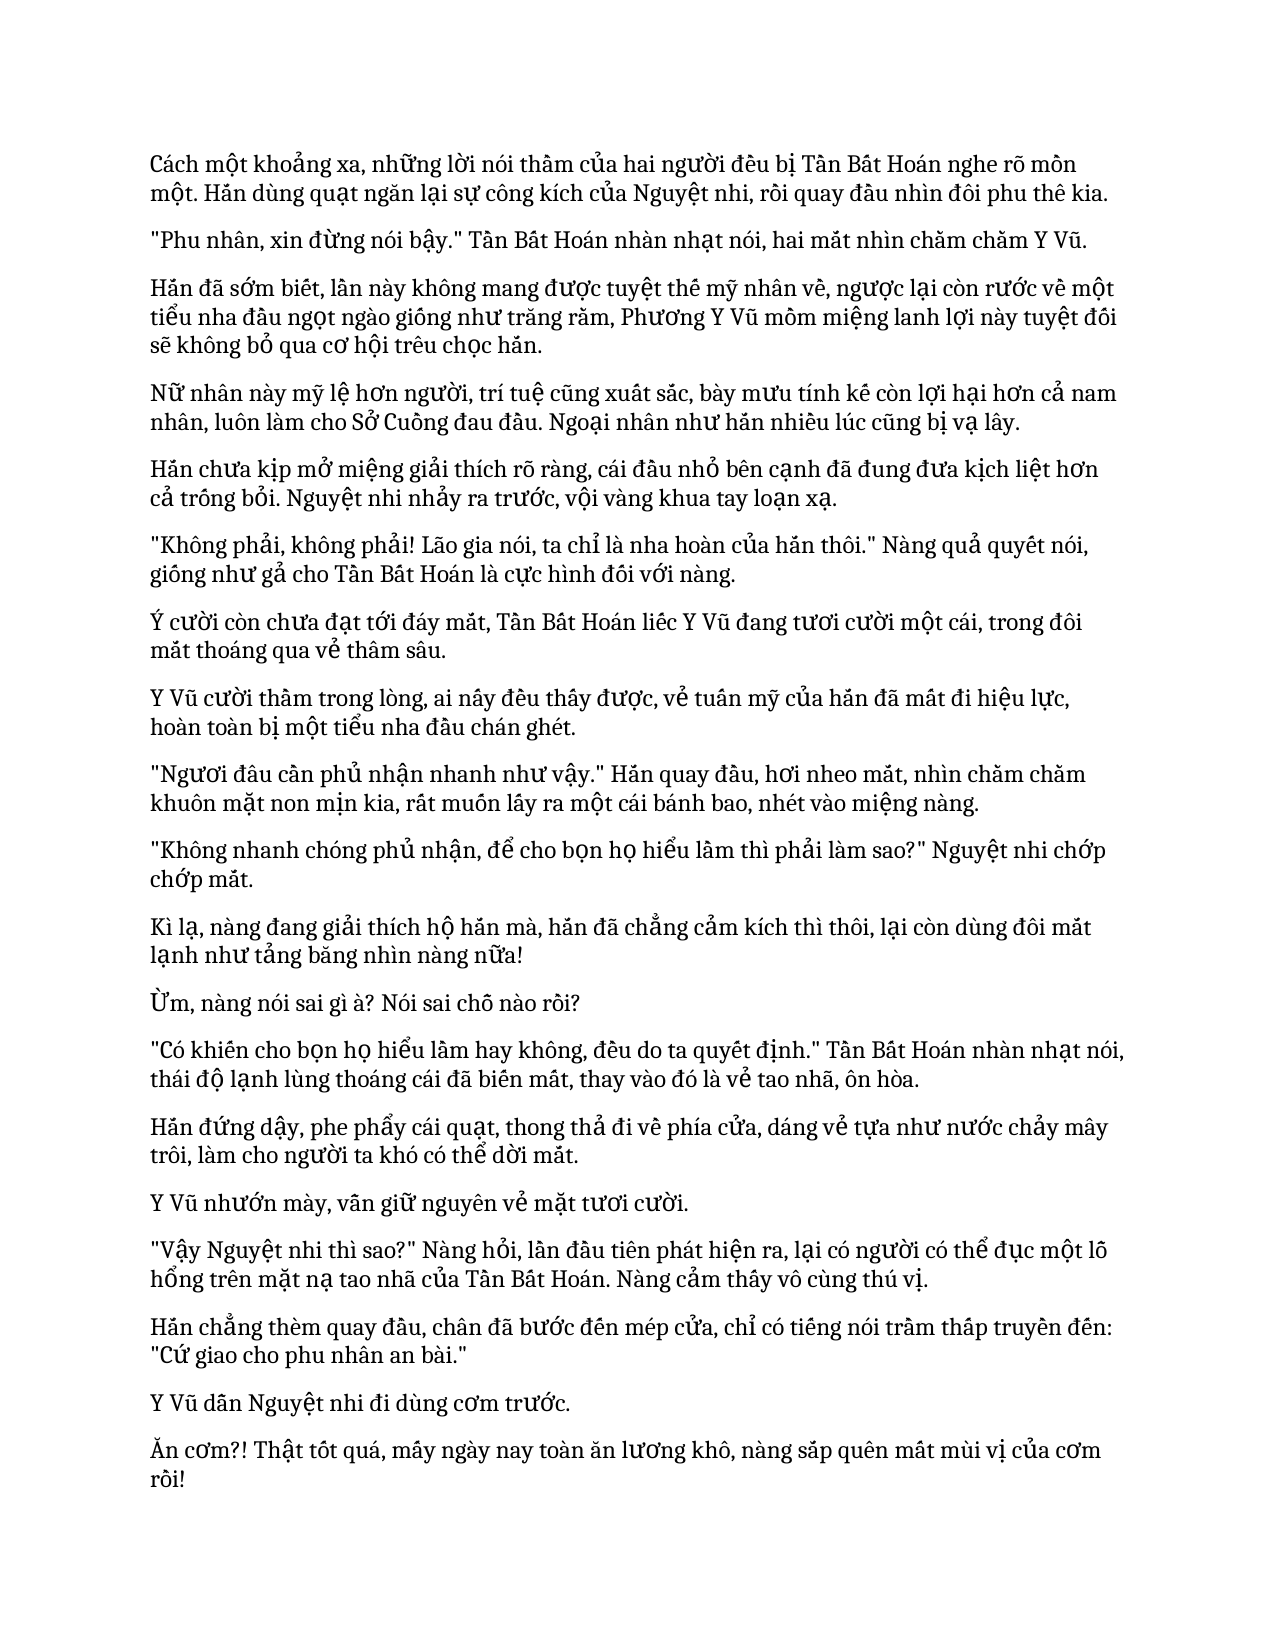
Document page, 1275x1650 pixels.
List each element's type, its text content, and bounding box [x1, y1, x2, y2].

text "Có khiến cho bọn họ hiểu lầm hay không, đều do ta quyết định." Tần Bất Hoán nhàn nhạt nói, thái độ lạnh lùng thoáng cái đã biến mất, thay vào đó là vẻ tao nhã, ôn hòa. [150, 1036, 1125, 1094]
text Cách một khoảng xa, những lời nói thầm của hai người đều bị Tần Bất Hoán nghe rõ mồn một. Hắn dùng quạt ngăn lại sự công kích của Nguyệt nhi, rồi quay đầu nhìn đôi phu thê kia. [150, 150, 1125, 207]
text "Vậy Nguyệt nhi thì sao?" Nàng hỏi, lần đầu tiên phát hiện ra, lại có người có thể đục một lỗ hổng trên mặt nạ tao nhã của Tần Bất Hoán. Nàng cảm thấy vô cùng thú vị. [150, 1236, 1125, 1294]
text Hắn đứng dậy, phe phẩy cái quạt, thong thả đi về phía cửa, dáng vẻ tựa như nước chảy mây trôi, làm cho người ta khó có thể dời mắt. [150, 1112, 1125, 1170]
text "Phu nhân, xin đừng nói bậy." Tần Bất Hoán nhàn nhạt nói, hai mắt nhìn chằm chằm Y Vũ. [150, 226, 1125, 255]
text Y Vũ nhướn mày, vẫn giữ nguyên vẻ mặt tươi cười. [150, 1189, 1125, 1217]
text "Không nhanh chóng phủ nhận, để cho bọn họ hiểu lầm thì phải làm sao?" Nguyệt nhi chớp chớp mắt. [150, 836, 1125, 894]
text Ý cười còn chưa đạt tới đáy mắt, Tần Bất Hoán liếc Y Vũ đang tươi cười một cái, trong đôi mắt thoáng qua vẻ thâm sâu. [150, 607, 1125, 665]
text Y Vũ cười thầm trong lòng, ai nấy đều thấy được, vẻ tuấn mỹ của hắn đã mất đi hiệu lực, hoàn toàn bị một tiểu nha đầu chán ghét. [150, 684, 1125, 741]
text Hắn chưa kịp mở miệng giải thích rõ ràng, cái đầu nhỏ bên cạnh đã đung đưa kịch liệt hơn cả trống bỏi. Nguyệt nhi nhảy ra trước, vội vàng khua tay loạn xạ. [150, 455, 1125, 512]
text "Không phải, không phải! Lão gia nói, ta chỉ là nha hoàn của hắn thôi." Nàng quả quyết nói, giống như gả cho Tần Bất Hoán là cực hình đối với nàng. [150, 531, 1125, 589]
text Hắn chẳng thèm quay đầu, chân đã bước đến mép cửa, chỉ có tiếng nói trầm thấp truyền đến: "Cứ giao cho phu nhân an bài." [150, 1312, 1125, 1370]
text Ừm, nàng nói sai gì à? Nói sai chỗ nào rồi? [150, 989, 1125, 1017]
text Ăn cơm?! Thật tốt quá, mấy ngày nay toàn ăn lương khô, nàng sắp quên mất mùi vị của cơm rồi! [150, 1436, 1125, 1494]
text Nữ nhân này mỹ lệ hơn người, trí tuệ cũng xuất sắc, bày mưu tính kế còn lợi hại hơn cả nam nhân, luôn làm cho Sở Cuồng đau đầu. Ngoại nhân như hắn nhiều lúc cũng bị vạ lây. [150, 379, 1125, 436]
text "Ngươi đâu cần phủ nhận nhanh như vậy." Hắn quay đầu, hơi nheo mắt, nhìn chằm chằm khuôn mặt non mịn kia, rất muốn lấy ra một cái bánh bao, nhét vào miệng nàng. [150, 760, 1125, 817]
text Hắn đã sớm biết, lần này không mang được tuyệt thế mỹ nhân về, ngược lại còn rước về một tiểu nha đầu ngọt ngào giống như trăng rằm, Phương Y Vũ mồm miệng lanh lợi này tuyệt đối sẽ không bỏ qua cơ hội trêu chọc hắn. [150, 274, 1125, 360]
text Kì lạ, nàng đang giải thích hộ hắn mà, hắn đã chẳng cảm kích thì thôi, lại còn dùng đôi mắt lạnh như tảng băng nhìn nàng nữa! [150, 912, 1125, 970]
text Y Vũ dẫn Nguyệt nhi đi dùng cơm trước. [150, 1389, 1125, 1417]
